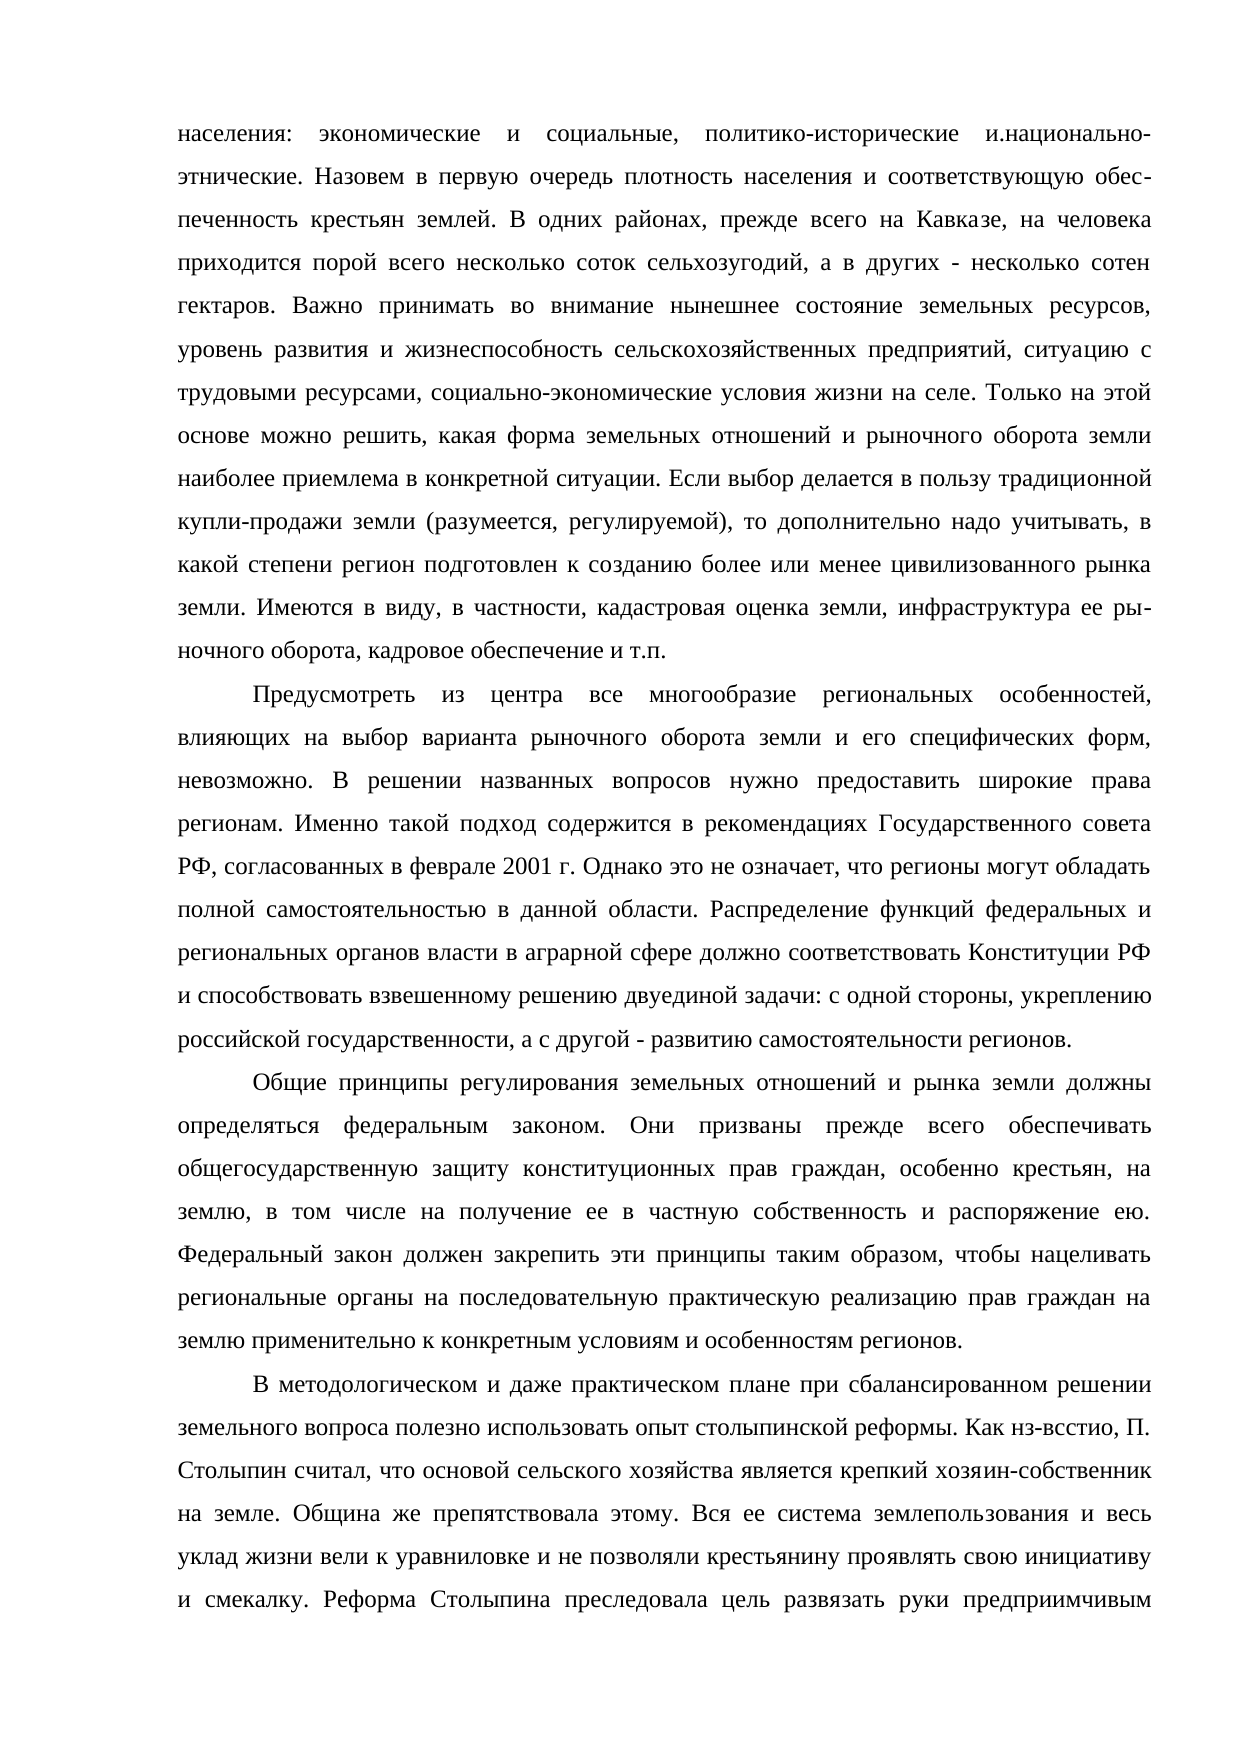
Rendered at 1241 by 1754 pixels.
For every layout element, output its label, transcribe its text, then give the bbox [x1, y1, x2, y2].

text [177, 118, 1152, 664]
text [177, 1369, 1152, 1613]
text Предусмотреть из центра все многообразие региональных особенностей, влияющих на выбор варианта рыночного оборота земли и его специфических форм, невозможно. В решении названных вопросов нужно предоставить широкие права регионам. Именно такой подход содержится в рекомендациях Государственного совета РФ, согласованных в феврале 2001 г. Однако это не означает, что регионы могут обладать полной самостоятельностью в данной области. Распределение функций федеральных и региональных органов власти в аграрной сфере должно соответствовать Конституции РФ и способствовать взвешенному решению двуединой задачи: с одной стороны, укреплению российской государственности, а с другой - развитию самостоятельности регионов. [177, 679, 1152, 1052]
text Общие принципы регулирования земельных отношений и рынка земли должны определяться федеральным законом. Они призваны прежде всего обеспечивать общегосударственную защиту конституционных прав граждан, особенно крестьян, на землю, в том числе на получение ее в частную собственность и распоряжение ею. Федеральный закон должен закрепить эти принципы таким образом, чтобы нацеливать региональные органы на последовательную практическую реализацию прав граждан на землю применительно к конкретным условиям и особенностям регионов. [177, 1067, 1152, 1354]
